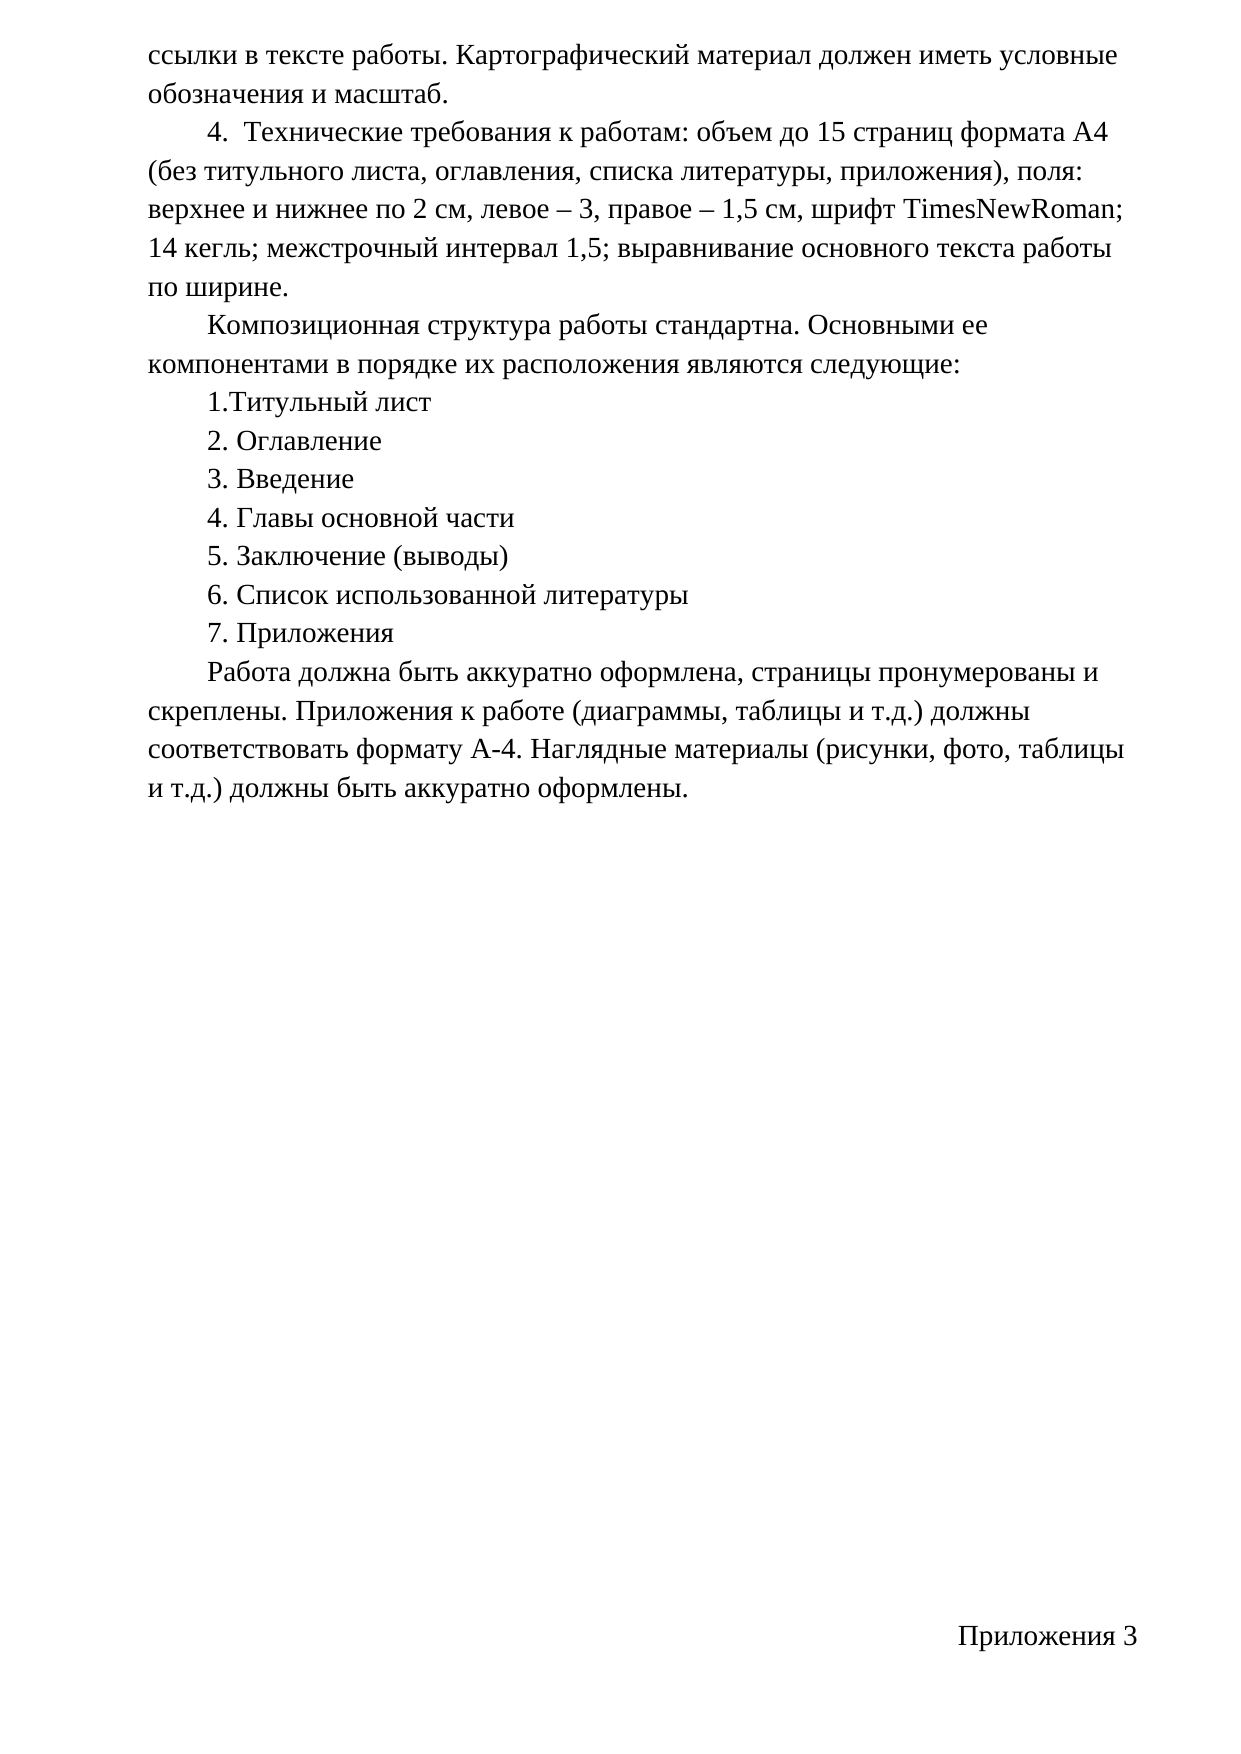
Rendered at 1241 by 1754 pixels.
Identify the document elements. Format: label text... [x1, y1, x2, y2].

text Приложения 3 [148, 1618, 1138, 1651]
text 1.Титульный лист [148, 384, 1138, 418]
text Композиционная структура работы стандартна. Основными ее компонентами в порядке их расположения являются следующие: [148, 307, 1138, 379]
text 6. Список использованной литературы [148, 577, 1138, 611]
text 4. Главы основной части [148, 500, 1138, 533]
text 3. Введение [148, 461, 1138, 495]
text Работа должна быть аккуратно оформлена, страницы пронумерованы и скреплены. Приложения к работе (диаграммы, таблицы и т.д.) должны соответствовать формату А-4. Наглядные материалы (рисунки, фото, таблицы и т.д.) должны быть аккуратно оформлены. [148, 654, 1138, 803]
text 7. Приложения [148, 616, 1138, 649]
text 5. Заключение (выводы) [148, 538, 1138, 572]
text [148, 37, 1138, 109]
text 2. Оглавление [148, 423, 1138, 456]
text 4. Технические требования к работам: объем до 15 страниц формата А4 (без титульного листа, оглавления, списка литературы, приложения), поля: верхнее и нижнее по 2 см, левое – 3, правое – 1,5 см, шрифт TimesNewRoman; 14 кегль; межстрочный интервал 1,5; выравнивание основного текста работы по ширине. [148, 114, 1138, 302]
